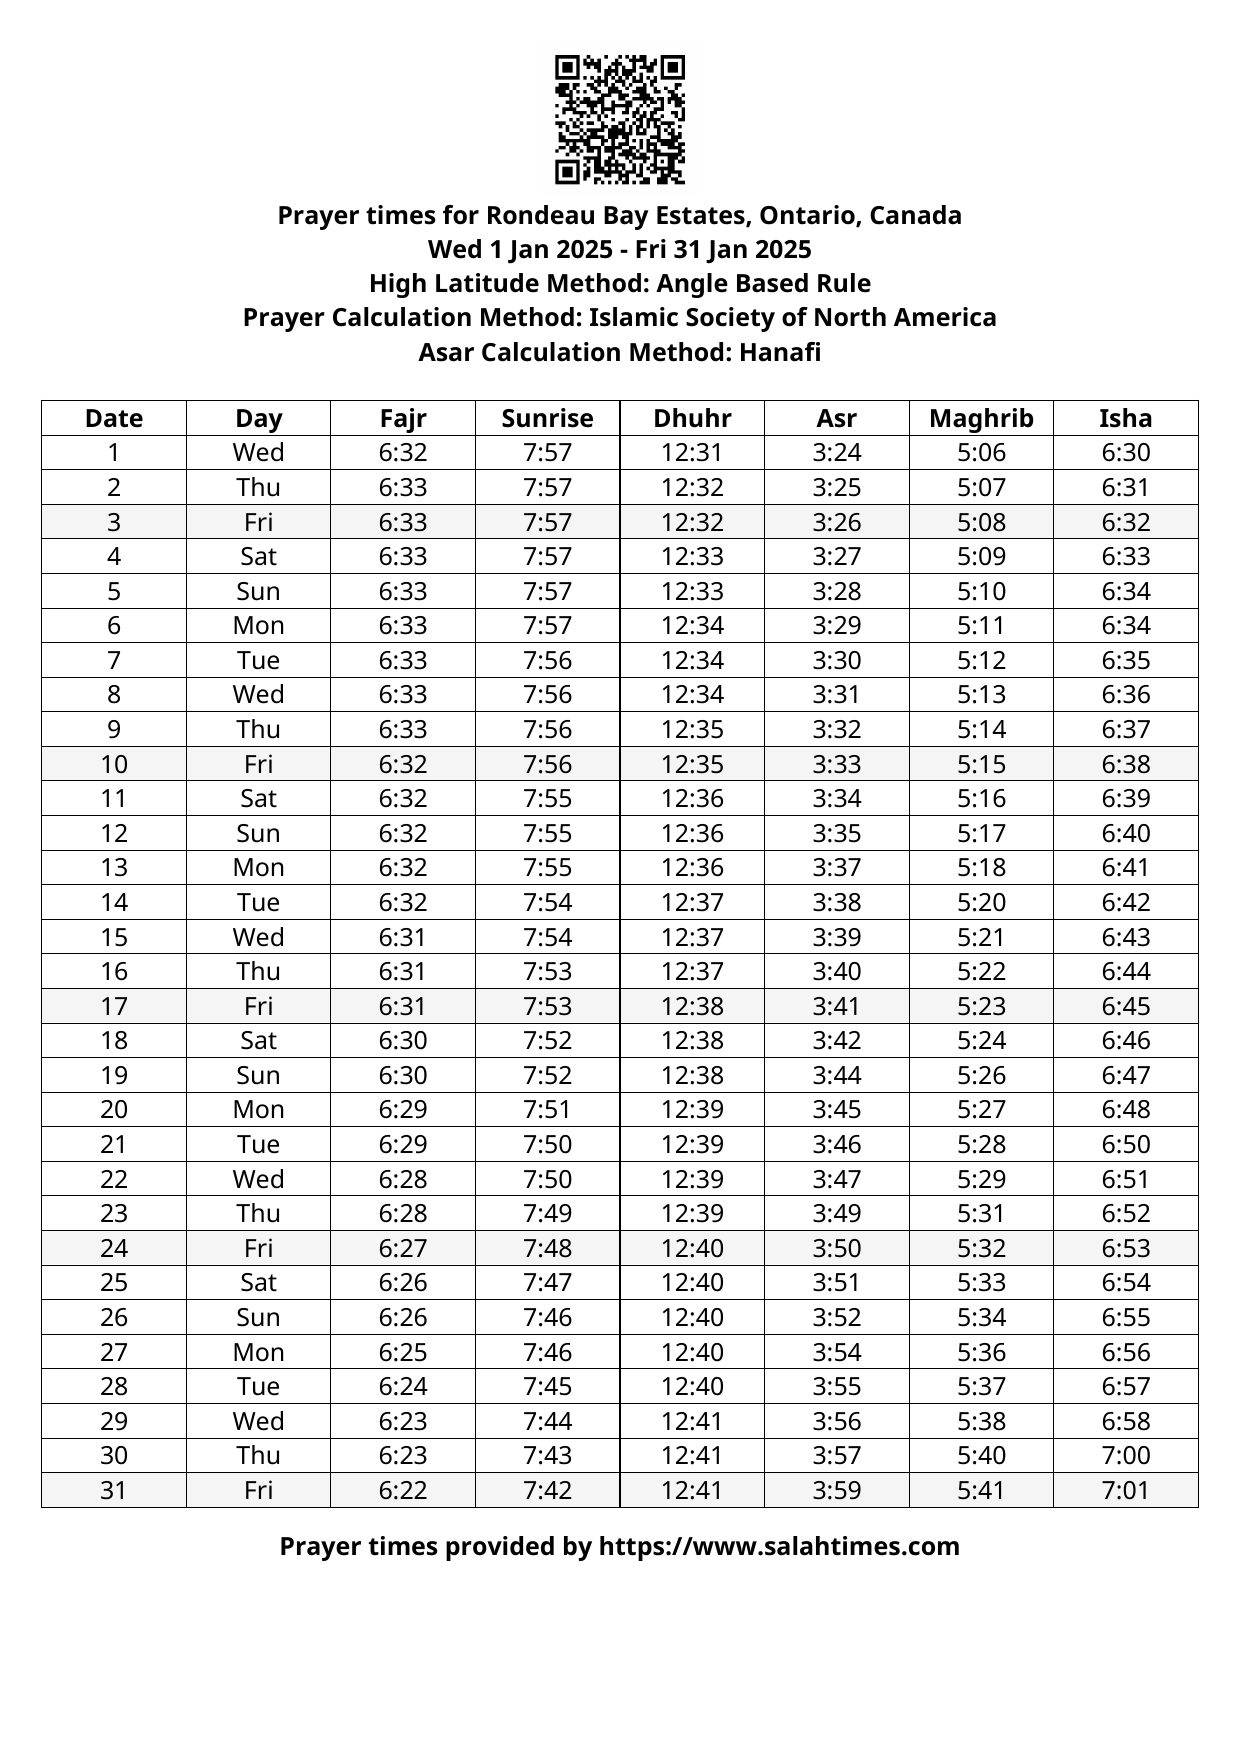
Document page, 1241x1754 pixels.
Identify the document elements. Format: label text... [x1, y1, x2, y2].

table_cell 5:29 [910, 1162, 1053, 1195]
table_cell 6 [42, 609, 186, 642]
text High Latitude Method: Angle Based Rule [42, 266, 1198, 300]
table_cell 22 [42, 1162, 186, 1195]
table_cell 6:32 [1054, 505, 1198, 538]
table_cell 6:43 [1054, 920, 1198, 953]
table_cell 6:32 [331, 816, 475, 849]
table_cell Tue [187, 885, 330, 919]
table_cell 3:52 [765, 1300, 909, 1334]
table_cell 12:40 [621, 1369, 764, 1403]
table_cell 3:47 [765, 1162, 909, 1195]
table_cell 12:41 [621, 1473, 764, 1507]
table_cell 7:56 [476, 747, 619, 780]
table_cell Fri [187, 989, 330, 1022]
table_cell 6:33 [331, 712, 475, 746]
table_cell Wed [187, 1404, 330, 1437]
table_cell 12:37 [621, 920, 764, 953]
table_cell 15 [42, 920, 186, 953]
text Asar Calculation Method: Hanafi [42, 334, 1198, 368]
table_cell 12:40 [621, 1300, 764, 1334]
table_cell 6:32 [331, 436, 475, 469]
table_cell 12:35 [621, 747, 764, 780]
table_cell 6:31 [331, 920, 475, 953]
table_cell 12:38 [621, 1024, 764, 1057]
table_cell 6:31 [1054, 470, 1198, 504]
table_cell 6:52 [1054, 1196, 1198, 1230]
table_cell 5:08 [910, 505, 1053, 538]
table_cell 3:35 [765, 816, 909, 849]
table_cell 9 [42, 712, 186, 746]
table_header Asr [765, 401, 909, 434]
table_cell 3:46 [765, 1127, 909, 1161]
table_cell 7:42 [476, 1473, 619, 1507]
table_cell 5:17 [910, 816, 1053, 849]
table_cell Mon [187, 1093, 330, 1126]
table_cell 5:11 [910, 609, 1053, 642]
table_header Dhuhr [621, 401, 764, 434]
table_cell 31 [42, 1473, 186, 1507]
table_cell 6:57 [1054, 1369, 1198, 1403]
table_cell 12:39 [621, 1127, 764, 1161]
table_cell Mon [187, 1335, 330, 1368]
table_cell 6:51 [1054, 1162, 1198, 1195]
table_cell 11 [42, 781, 186, 815]
table_cell 6:31 [331, 989, 475, 1022]
table_cell 6:55 [1054, 1300, 1198, 1334]
table_cell 3:26 [765, 505, 909, 538]
table_cell 6:36 [1054, 678, 1198, 711]
table_cell 8 [42, 678, 186, 711]
table_cell 6:31 [331, 954, 475, 988]
table_cell Wed [187, 920, 330, 953]
table_cell 3:49 [765, 1196, 909, 1230]
table_cell 3:29 [765, 609, 909, 642]
table_header Date [42, 401, 186, 434]
table_cell 23 [42, 1196, 186, 1230]
table_cell 7:55 [476, 781, 619, 815]
table_cell 7:56 [476, 678, 619, 711]
table_cell 6:34 [1054, 574, 1198, 607]
table_cell 12:40 [621, 1266, 764, 1299]
table_cell 7:43 [476, 1439, 619, 1472]
table_cell 5:31 [910, 1196, 1053, 1230]
table_cell 3:59 [765, 1473, 909, 1507]
table_cell 20 [42, 1093, 186, 1126]
table_cell 3:56 [765, 1404, 909, 1437]
table_cell Thu [187, 712, 330, 746]
table_cell 7 [42, 643, 186, 677]
table_cell 12:33 [621, 539, 764, 573]
table_cell 6:53 [1054, 1231, 1198, 1264]
table_cell 5:40 [910, 1439, 1053, 1472]
table_cell 6:32 [331, 781, 475, 815]
table_cell 7:52 [476, 1024, 619, 1057]
table_cell Fri [187, 1231, 330, 1264]
table_cell 5:27 [910, 1093, 1053, 1126]
table_cell 3:32 [765, 712, 909, 746]
table_header Sunrise [476, 401, 619, 434]
table_cell Sat [187, 1024, 330, 1057]
table_cell 5:37 [910, 1369, 1053, 1403]
table_cell 6:26 [331, 1266, 475, 1299]
table_cell 7:50 [476, 1162, 619, 1195]
table_cell 7:56 [476, 712, 619, 746]
table_cell Wed [187, 436, 330, 469]
table_cell 5:28 [910, 1127, 1053, 1161]
table_cell 3:41 [765, 989, 909, 1022]
table_cell 7:49 [476, 1196, 619, 1230]
table_cell 7:57 [476, 436, 619, 469]
table_cell 5:38 [910, 1404, 1053, 1437]
table_cell 7:57 [476, 609, 619, 642]
table_cell 6:30 [331, 1024, 475, 1057]
table_cell 6:45 [1054, 989, 1198, 1022]
table_cell 5:23 [910, 989, 1053, 1022]
table_cell 12:36 [621, 851, 764, 884]
table_cell 28 [42, 1369, 186, 1403]
table_cell 6:42 [1054, 885, 1198, 919]
table_cell 21 [42, 1127, 186, 1161]
table_cell 5:32 [910, 1231, 1053, 1264]
table_cell 6:27 [331, 1231, 475, 1264]
table_cell 6:56 [1054, 1335, 1198, 1368]
table_cell 3:55 [765, 1369, 909, 1403]
table_cell 7:48 [476, 1231, 619, 1264]
table_cell 6:30 [1054, 436, 1198, 469]
table_cell 6:46 [1054, 1024, 1198, 1057]
table_cell Sat [187, 1266, 330, 1299]
table_cell 7:00 [1054, 1439, 1198, 1472]
table_cell 6:38 [1054, 747, 1198, 780]
table_cell 6:23 [331, 1439, 475, 1472]
table_cell 5:14 [910, 712, 1053, 746]
table_cell 12:37 [621, 885, 764, 919]
table_cell 5:16 [910, 781, 1053, 815]
table_cell 12:34 [621, 609, 764, 642]
table_cell 12:34 [621, 643, 764, 677]
text Prayer times provided by https://www.salahtimes.com [42, 1528, 1198, 1563]
table_cell 26 [42, 1300, 186, 1334]
table_cell 13 [42, 851, 186, 884]
table_cell 6:44 [1054, 954, 1198, 988]
table_cell 6:33 [331, 505, 475, 538]
table_cell 6:24 [331, 1369, 475, 1403]
table_cell 6:40 [1054, 816, 1198, 849]
table_cell 6:33 [331, 574, 475, 607]
table_cell 14 [42, 885, 186, 919]
table_cell 12:35 [621, 712, 764, 746]
table_cell 5:26 [910, 1058, 1053, 1092]
table_cell 3 [42, 505, 186, 538]
table_cell Fri [187, 747, 330, 780]
table_cell 3:24 [765, 436, 909, 469]
table_cell 5:20 [910, 885, 1053, 919]
table_cell 6:33 [331, 470, 475, 504]
table_cell 6:34 [1054, 609, 1198, 642]
table_cell 12:39 [621, 1162, 764, 1195]
table_cell 3:25 [765, 470, 909, 504]
table_cell 24 [42, 1231, 186, 1264]
table_cell 12:36 [621, 781, 764, 815]
table_cell 17 [42, 989, 186, 1022]
table_cell 5:13 [910, 678, 1053, 711]
table_cell 7:57 [476, 470, 619, 504]
table_cell 27 [42, 1335, 186, 1368]
table_cell 6:32 [331, 747, 475, 780]
table_cell 7:54 [476, 920, 619, 953]
table_cell 5:07 [910, 470, 1053, 504]
table_cell 3:33 [765, 747, 909, 780]
table_cell 6:33 [331, 539, 475, 573]
table_cell Tue [187, 643, 330, 677]
table_cell 12 [42, 816, 186, 849]
table_cell 5:36 [910, 1335, 1053, 1368]
text Prayer Calculation Method: Islamic Society of North America [42, 300, 1198, 334]
table_cell 5:12 [910, 643, 1053, 677]
table_cell 5:21 [910, 920, 1053, 953]
table_cell 7:51 [476, 1093, 619, 1126]
table_cell 6:48 [1054, 1093, 1198, 1126]
table_cell 7:54 [476, 885, 619, 919]
table_cell 6:32 [331, 851, 475, 884]
table_cell 12:38 [621, 989, 764, 1022]
table_cell 10 [42, 747, 186, 780]
table_cell 3:37 [765, 851, 909, 884]
table_cell Tue [187, 1127, 330, 1161]
table_cell 3:51 [765, 1266, 909, 1299]
table_cell 1 [42, 436, 186, 469]
table_cell 12:31 [621, 436, 764, 469]
table_cell 7:44 [476, 1404, 619, 1437]
table_cell Mon [187, 609, 330, 642]
table_cell 3:50 [765, 1231, 909, 1264]
table_cell 25 [42, 1266, 186, 1299]
table_cell 5:41 [910, 1473, 1053, 1507]
table_cell 6:50 [1054, 1127, 1198, 1161]
text Wed 1 Jan 2025 - Fri 31 Jan 2025 [42, 232, 1198, 266]
table_cell 6:33 [331, 643, 475, 677]
table_cell 5:18 [910, 851, 1053, 884]
table_cell 5:33 [910, 1266, 1053, 1299]
table_cell 6:26 [331, 1300, 475, 1334]
table_cell 6:58 [1054, 1404, 1198, 1437]
table_cell 3:30 [765, 643, 909, 677]
table_cell Tue [187, 1369, 330, 1403]
table_cell 3:31 [765, 678, 909, 711]
table_cell 7:52 [476, 1058, 619, 1092]
table_cell 6:30 [331, 1058, 475, 1092]
table_cell 12:34 [621, 678, 764, 711]
table_cell Fri [187, 1473, 330, 1507]
picture [542, 41, 699, 198]
table_cell 5:09 [910, 539, 1053, 573]
table_cell 3:27 [765, 539, 909, 573]
table_cell 7:50 [476, 1127, 619, 1161]
table_cell 12:36 [621, 816, 764, 849]
table_cell 7:57 [476, 505, 619, 538]
table_cell 3:45 [765, 1093, 909, 1126]
table_cell Thu [187, 954, 330, 988]
table_cell 7:46 [476, 1300, 619, 1334]
table_cell 7:55 [476, 851, 619, 884]
table_cell 3:34 [765, 781, 909, 815]
table_cell 6:32 [331, 885, 475, 919]
table_cell Sun [187, 1058, 330, 1092]
table_cell Wed [187, 1162, 330, 1195]
table_cell Sun [187, 1300, 330, 1334]
text Prayer times for Rondeau Bay Estates, Ontario, Canada [42, 198, 1198, 232]
table_cell 6:35 [1054, 643, 1198, 677]
table_cell 6:47 [1054, 1058, 1198, 1092]
table_cell 16 [42, 954, 186, 988]
table_cell 6:29 [331, 1127, 475, 1161]
table_header Day [187, 401, 330, 434]
table_header Maghrib [910, 401, 1053, 434]
table_cell 7:47 [476, 1266, 619, 1299]
table_cell 3:39 [765, 920, 909, 953]
table_cell 6:28 [331, 1162, 475, 1195]
table_cell 5:34 [910, 1300, 1053, 1334]
table_cell 5:06 [910, 436, 1053, 469]
table_cell 12:37 [621, 954, 764, 988]
table_cell Wed [187, 678, 330, 711]
table_cell 7:56 [476, 643, 619, 677]
table_cell Sat [187, 781, 330, 815]
table_cell 12:41 [621, 1404, 764, 1437]
table_cell Thu [187, 1196, 330, 1230]
table_cell Thu [187, 1439, 330, 1472]
table_cell 18 [42, 1024, 186, 1057]
table_cell Sun [187, 574, 330, 607]
table_cell 6:39 [1054, 781, 1198, 815]
table_cell 6:41 [1054, 851, 1198, 884]
table_cell 7:55 [476, 816, 619, 849]
table_cell 4 [42, 539, 186, 573]
table_cell 7:01 [1054, 1473, 1198, 1507]
table_cell 7:46 [476, 1335, 619, 1368]
table_cell 5:22 [910, 954, 1053, 988]
table_cell 6:33 [331, 609, 475, 642]
table_cell 3:57 [765, 1439, 909, 1472]
table_cell 7:45 [476, 1369, 619, 1403]
table_cell 19 [42, 1058, 186, 1092]
table_cell 6:29 [331, 1093, 475, 1126]
table_cell 3:40 [765, 954, 909, 988]
table_cell 6:28 [331, 1196, 475, 1230]
table_cell 6:25 [331, 1335, 475, 1368]
table_cell 12:40 [621, 1231, 764, 1264]
table_cell Fri [187, 505, 330, 538]
table_cell 3:54 [765, 1335, 909, 1368]
table_cell 12:39 [621, 1093, 764, 1126]
table_cell Mon [187, 851, 330, 884]
table_cell 2 [42, 470, 186, 504]
table_cell 12:39 [621, 1196, 764, 1230]
table_cell 6:22 [331, 1473, 475, 1507]
table_cell 5:10 [910, 574, 1053, 607]
table_cell 7:57 [476, 539, 619, 573]
table_header Fajr [331, 401, 475, 434]
table_cell 3:44 [765, 1058, 909, 1092]
table_cell 12:32 [621, 470, 764, 504]
table_cell 3:28 [765, 574, 909, 607]
table_cell 3:38 [765, 885, 909, 919]
table_cell 6:23 [331, 1404, 475, 1437]
table_cell Sat [187, 539, 330, 573]
table_cell 12:32 [621, 505, 764, 538]
table_cell 5:24 [910, 1024, 1053, 1057]
table_cell Sun [187, 816, 330, 849]
table_cell 29 [42, 1404, 186, 1437]
table_cell Thu [187, 470, 330, 504]
table_cell 6:37 [1054, 712, 1198, 746]
table_cell 5 [42, 574, 186, 607]
table_cell 7:57 [476, 574, 619, 607]
table_cell 7:53 [476, 954, 619, 988]
table_cell 30 [42, 1439, 186, 1472]
table_header Isha [1054, 401, 1198, 434]
table_cell 6:33 [331, 678, 475, 711]
table_cell 7:53 [476, 989, 619, 1022]
table_cell 12:41 [621, 1439, 764, 1472]
table_cell 6:33 [1054, 539, 1198, 573]
table_cell 12:40 [621, 1335, 764, 1368]
table_cell 12:38 [621, 1058, 764, 1092]
table_cell 5:15 [910, 747, 1053, 780]
table_cell 12:33 [621, 574, 764, 607]
table_cell 6:54 [1054, 1266, 1198, 1299]
table_cell 3:42 [765, 1024, 909, 1057]
